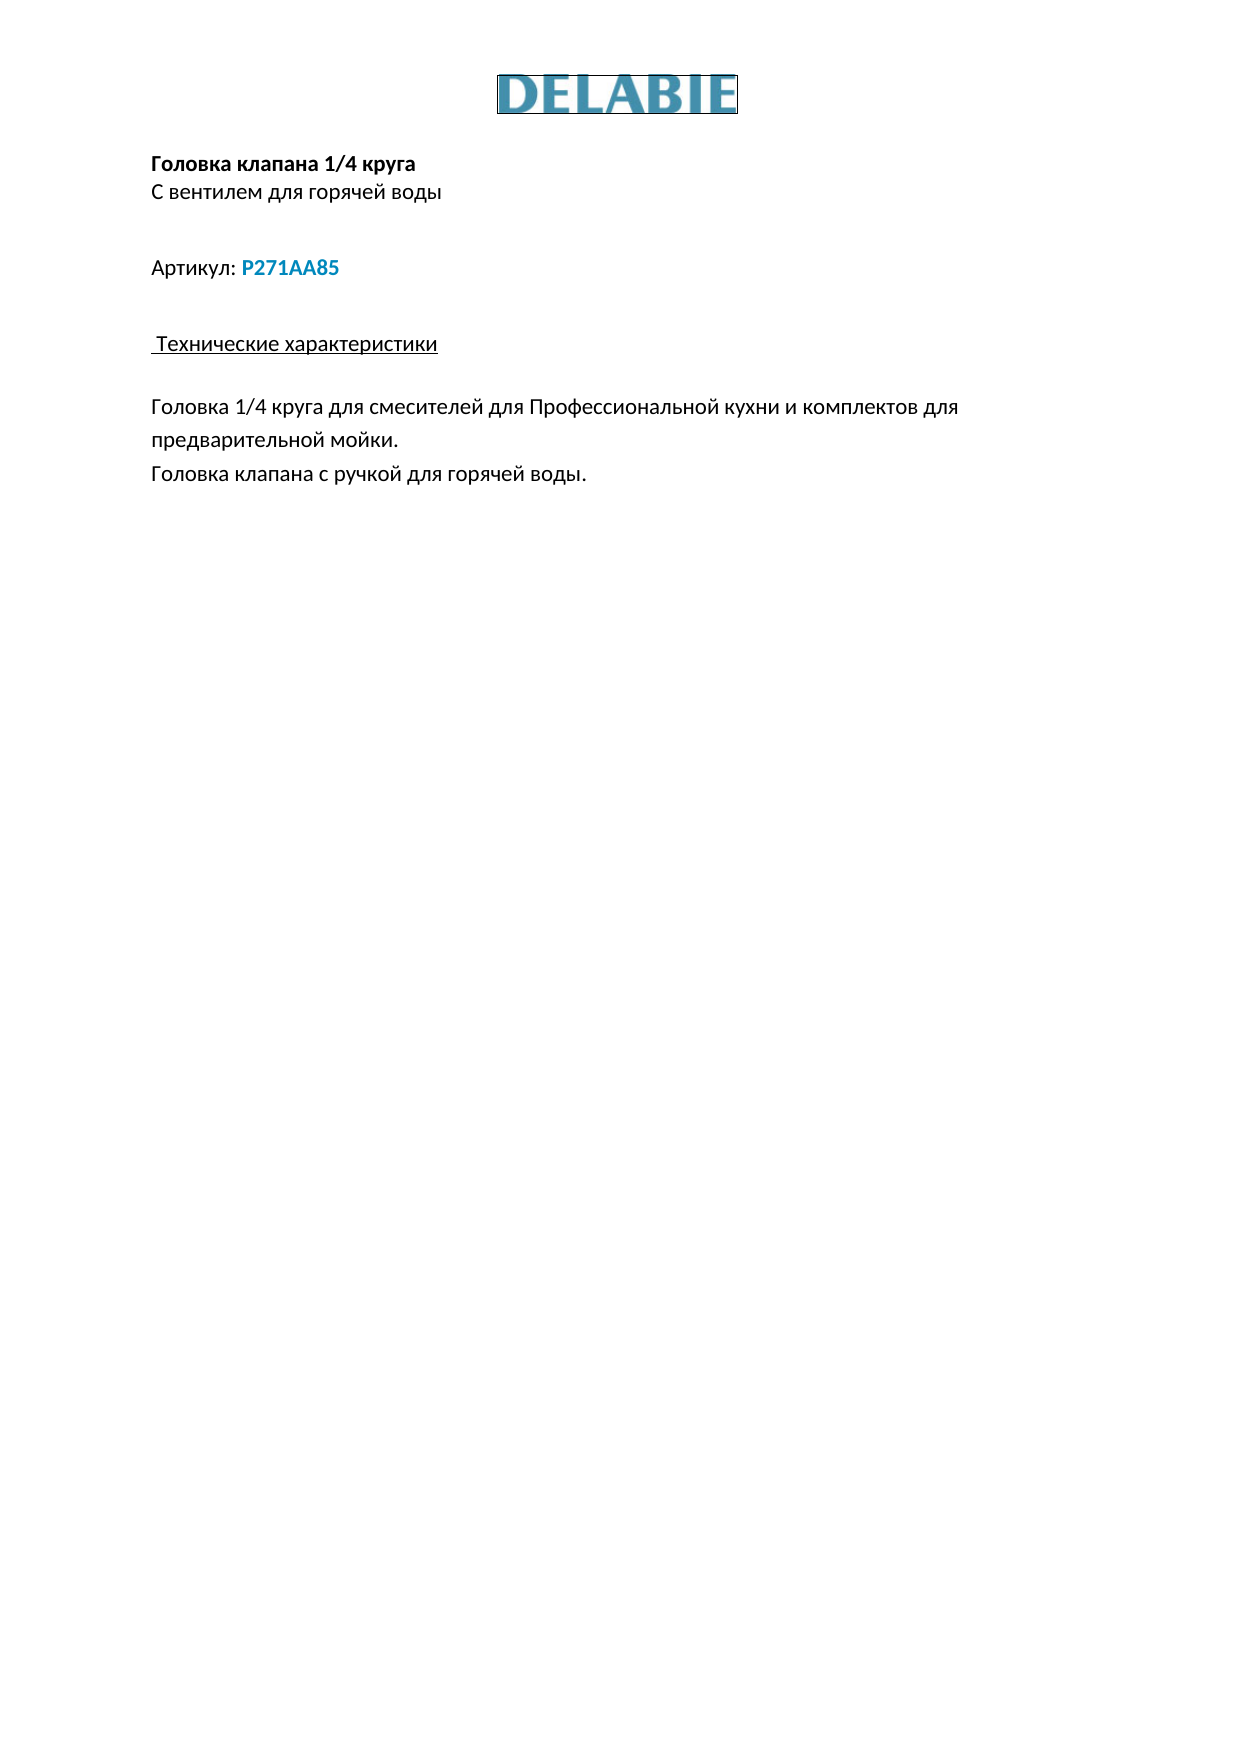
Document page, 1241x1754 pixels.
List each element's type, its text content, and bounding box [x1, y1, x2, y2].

text Головка клапана с ручкой для горячей воды. [151, 459, 1084, 487]
text Головка 1/4 круга для смесителей для Профессиональной кухни и комплектов для предварительной мойки. [151, 392, 1084, 453]
text Технические характеристики [151, 329, 1084, 357]
text Артикул: P271AA85 [151, 253, 1084, 281]
text Головка клапана 1/4 круга [151, 149, 1084, 177]
picture [498, 76, 737, 113]
text С вентилем для горячей воды [151, 177, 1084, 205]
